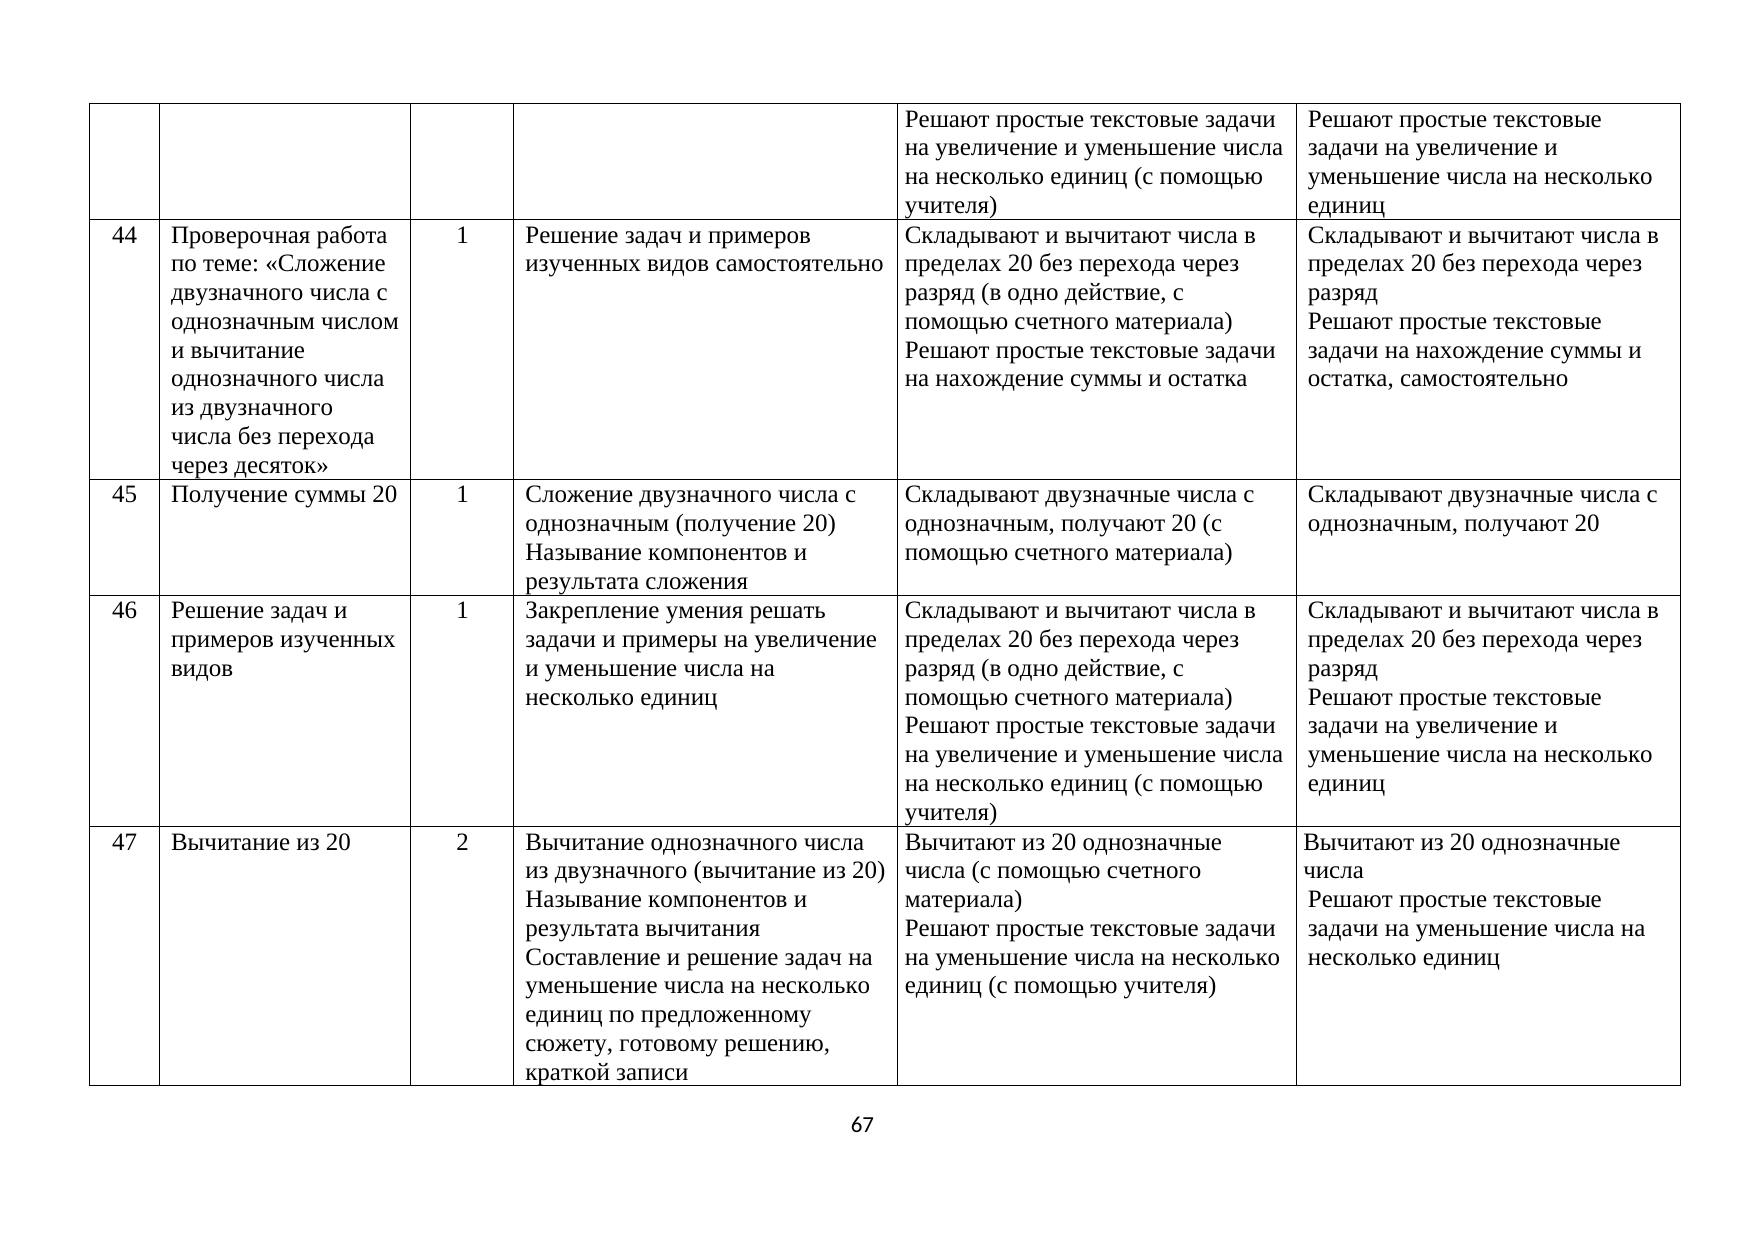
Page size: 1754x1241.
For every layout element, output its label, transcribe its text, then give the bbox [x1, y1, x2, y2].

table_cell Вычитают из 20 однозначные числа Решают простые текстовые задачи на уменьшение числа на несколько единиц [1297, 827, 1680, 1085]
table_cell 2 [411, 104, 513, 219]
table_cell Проверочная работа по теме: «Сложение двузначного числа с однозначным числом и вычитание однозначного числа из двузначного числа без перехода через десяток» [160, 220, 410, 478]
table_cell Вычитание из 20 [160, 827, 410, 1085]
table_cell Складывают и вычитают числа в пределах 20 без перехода через разряд Решают простые текстовые задачи на увеличение и уменьшение числа на несколько единиц [1297, 596, 1680, 826]
table_cell Вычитание однозначного числа из двузначного (вычитание из 20) Называние компонентов и результата вычитания Составление и решение задач на уменьшение числа на несколько единиц по предложенному сюжету, готовому решению, краткой записи [514, 827, 897, 1085]
table_cell Сложение двузначного числа с однозначным (получение 20) Называние компонентов и результата сложения [514, 480, 897, 594]
table_cell Решение задач и примеров изученных видов самостоятельно [514, 220, 897, 478]
table_cell 43 [90, 104, 159, 219]
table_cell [898, 104, 1296, 219]
table_cell Складывают и вычитают числа в пределах 20 без перехода через разряд (в одно действие, с помощью счетного материала) Решают простые текстовые задачи на увеличение и уменьшение числа на несколько единиц (с помощью учителя) [898, 596, 1296, 826]
table_cell 44 [90, 220, 159, 478]
table_cell Складывают и вычитают числа в пределах 20 без перехода через разряд (в одно действие, с помощью счетного материала) Решают простые текстовые задачи на нахождение суммы и остатка [898, 220, 1296, 478]
table_cell Складывают и вычитают числа в пределах 20 без перехода через разряд Решают простые текстовые задачи на нахождение суммы и остатка, самостоятельно [1297, 220, 1680, 478]
table_cell Получение суммы 20 [160, 480, 410, 594]
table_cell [514, 104, 897, 219]
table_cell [1297, 104, 1680, 219]
table_cell Решение задач и примеров изученных видов [160, 596, 410, 826]
table_cell Вычитают из 20 однозначные числа (с помощью счетного материала) Решают простые текстовые задачи на уменьшение числа на несколько единиц (с помощью учителя) [898, 827, 1296, 1085]
table_cell 46 [90, 596, 159, 826]
table_cell Складывают двузначные числа с однозначным, получают 20 (с помощью счетного материала) [898, 480, 1296, 594]
table_cell 1 [411, 220, 513, 478]
table_cell 47 [90, 827, 159, 1085]
table_cell 2 [411, 827, 513, 1085]
table_cell 45 [90, 480, 159, 594]
table_cell 1 [411, 596, 513, 826]
table_cell 1 [411, 480, 513, 594]
table_cell Закрепление умения решать задачи и примеры на увеличение и уменьшение числа на несколько единиц [514, 596, 897, 826]
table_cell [160, 104, 410, 219]
table_cell Складывают двузначные числа с однозначным, получают 20 [1297, 480, 1680, 594]
